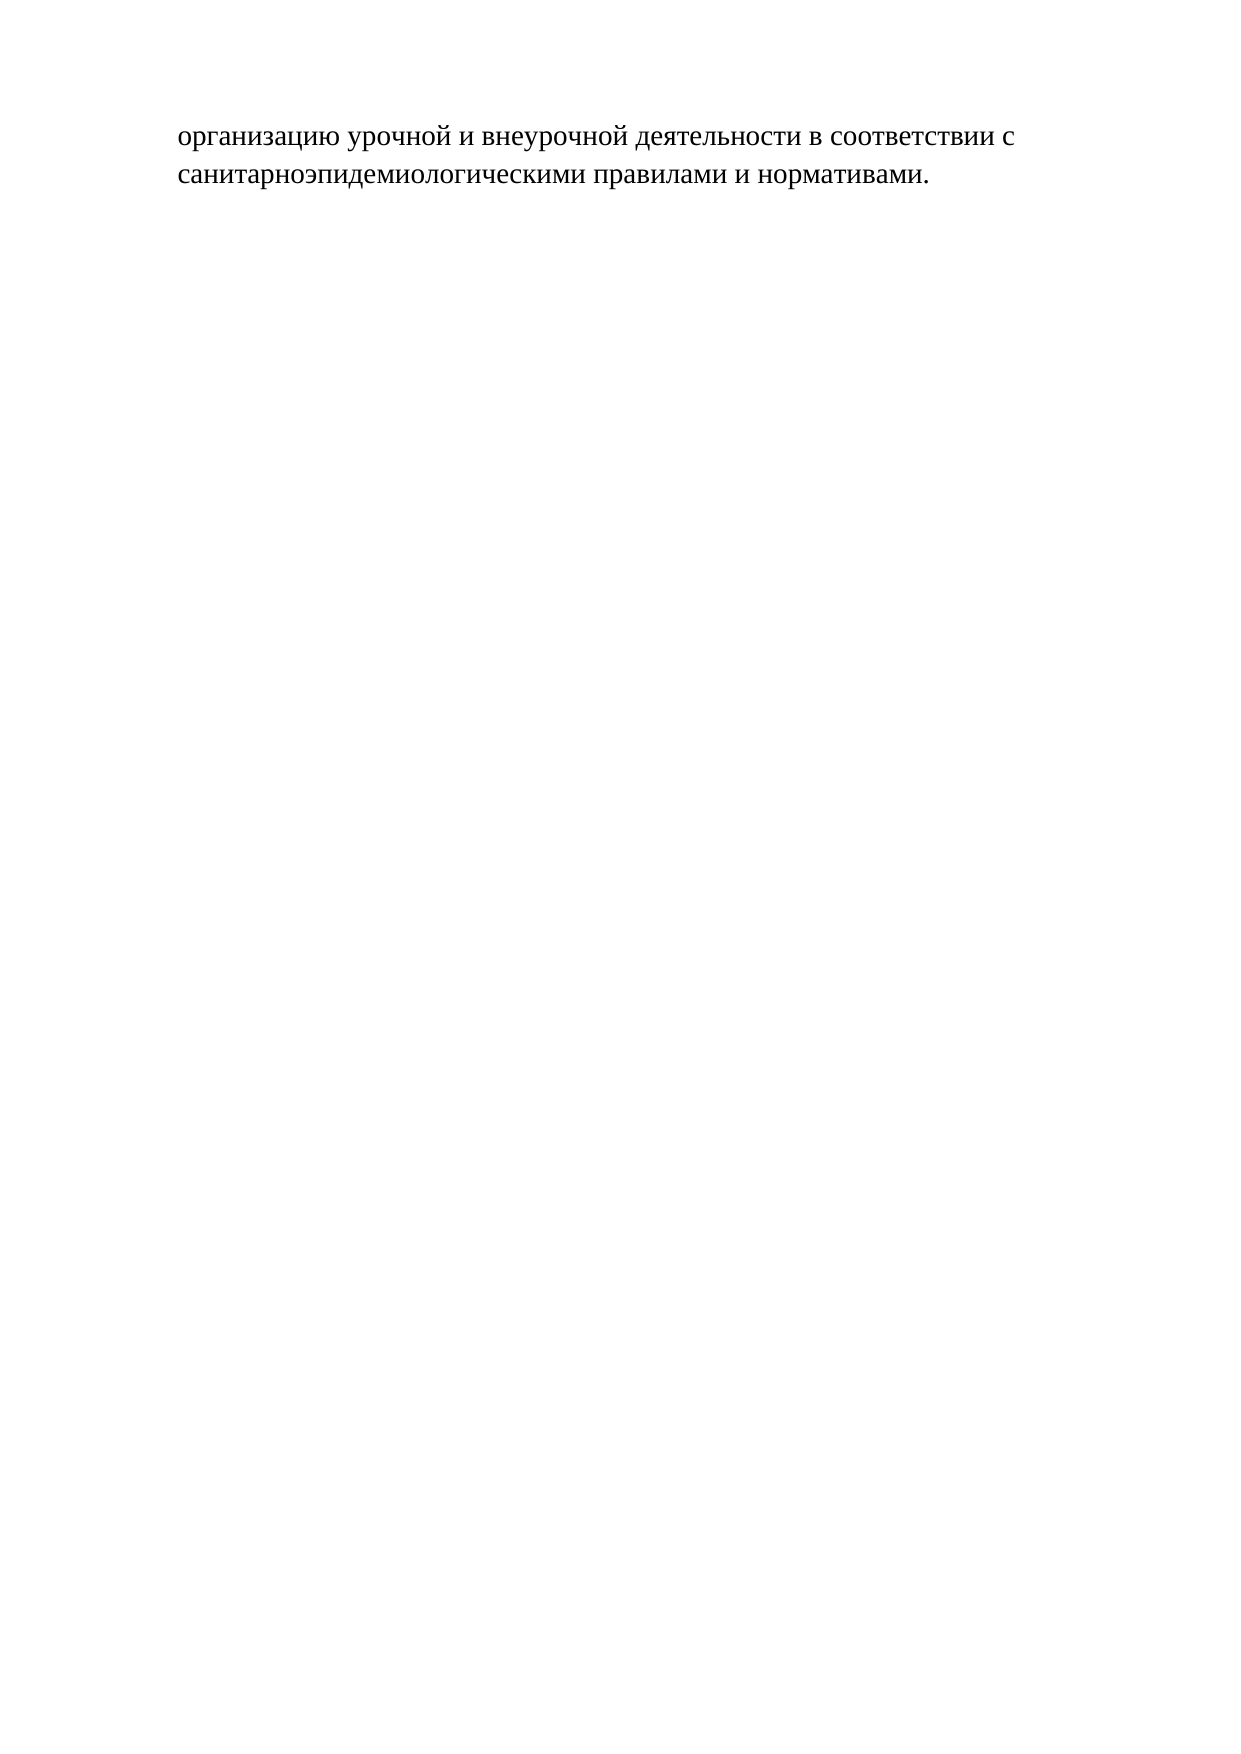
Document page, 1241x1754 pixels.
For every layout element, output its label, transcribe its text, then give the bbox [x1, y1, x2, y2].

text организацию урочной и внеурочной деятельности в соответствии с санитарноэпидемиологическими правилами и нормативами. [177, 118, 1152, 190]
